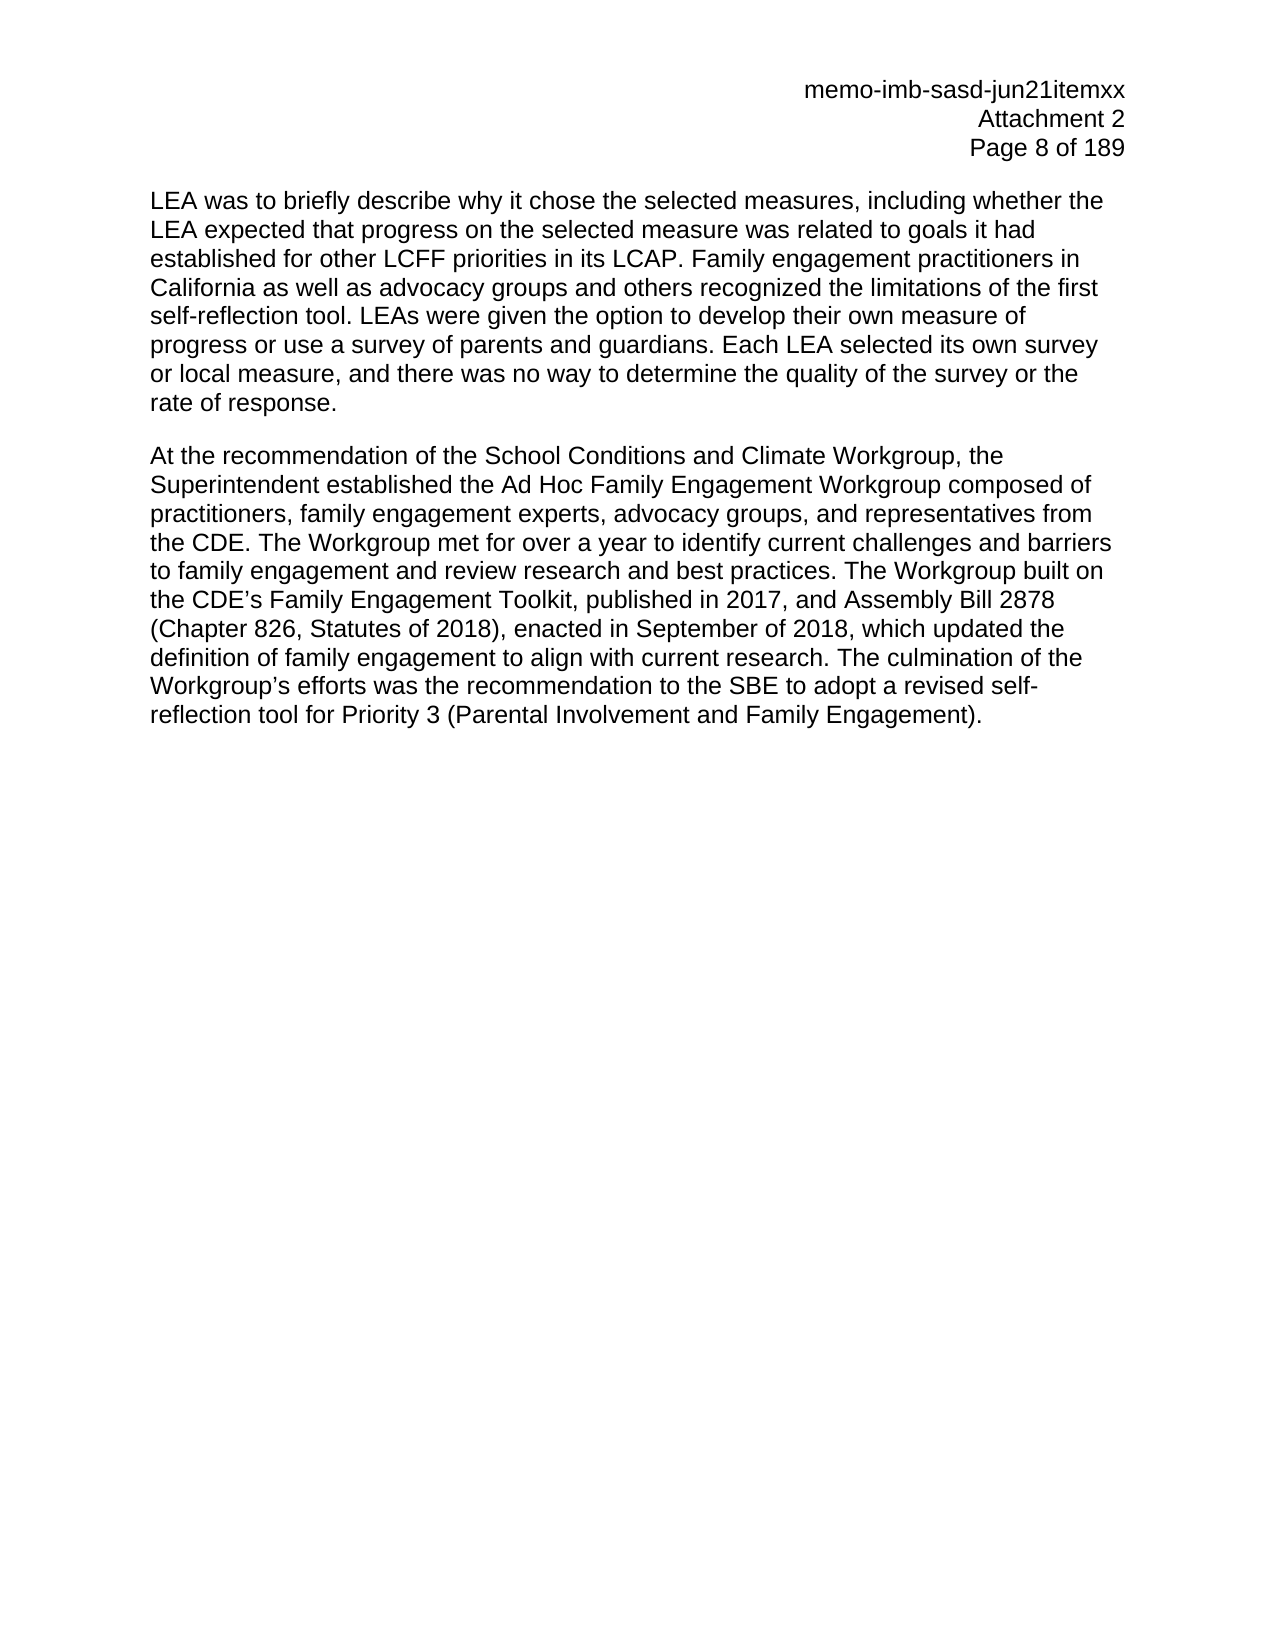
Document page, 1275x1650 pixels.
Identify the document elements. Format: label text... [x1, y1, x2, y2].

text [150, 186, 1125, 416]
text At the recommendation of the School Conditions and Climate Workgroup, the Superintendent established the Ad Hoc Family Engagement Workgroup composed of practitioners, family engagement experts, advocacy groups, and representatives from the CDE. The Workgroup met for over a year to identify current challenges and barriers to family engagement and review research and best practices. The Workgroup built on the CDE’s Family Engagement Toolkit, published in 2017, and Assembly Bill 2878 (Chapter 826, Statutes of 2018), enacted in September of 2018, which updated the definition of family engagement to align with current research. The culmination of the Workgroup’s efforts was the recommendation to the SBE to adopt a revised self-reflection tool for Priority 3 (Parental Involvement and Family Engagement). [150, 441, 1125, 729]
